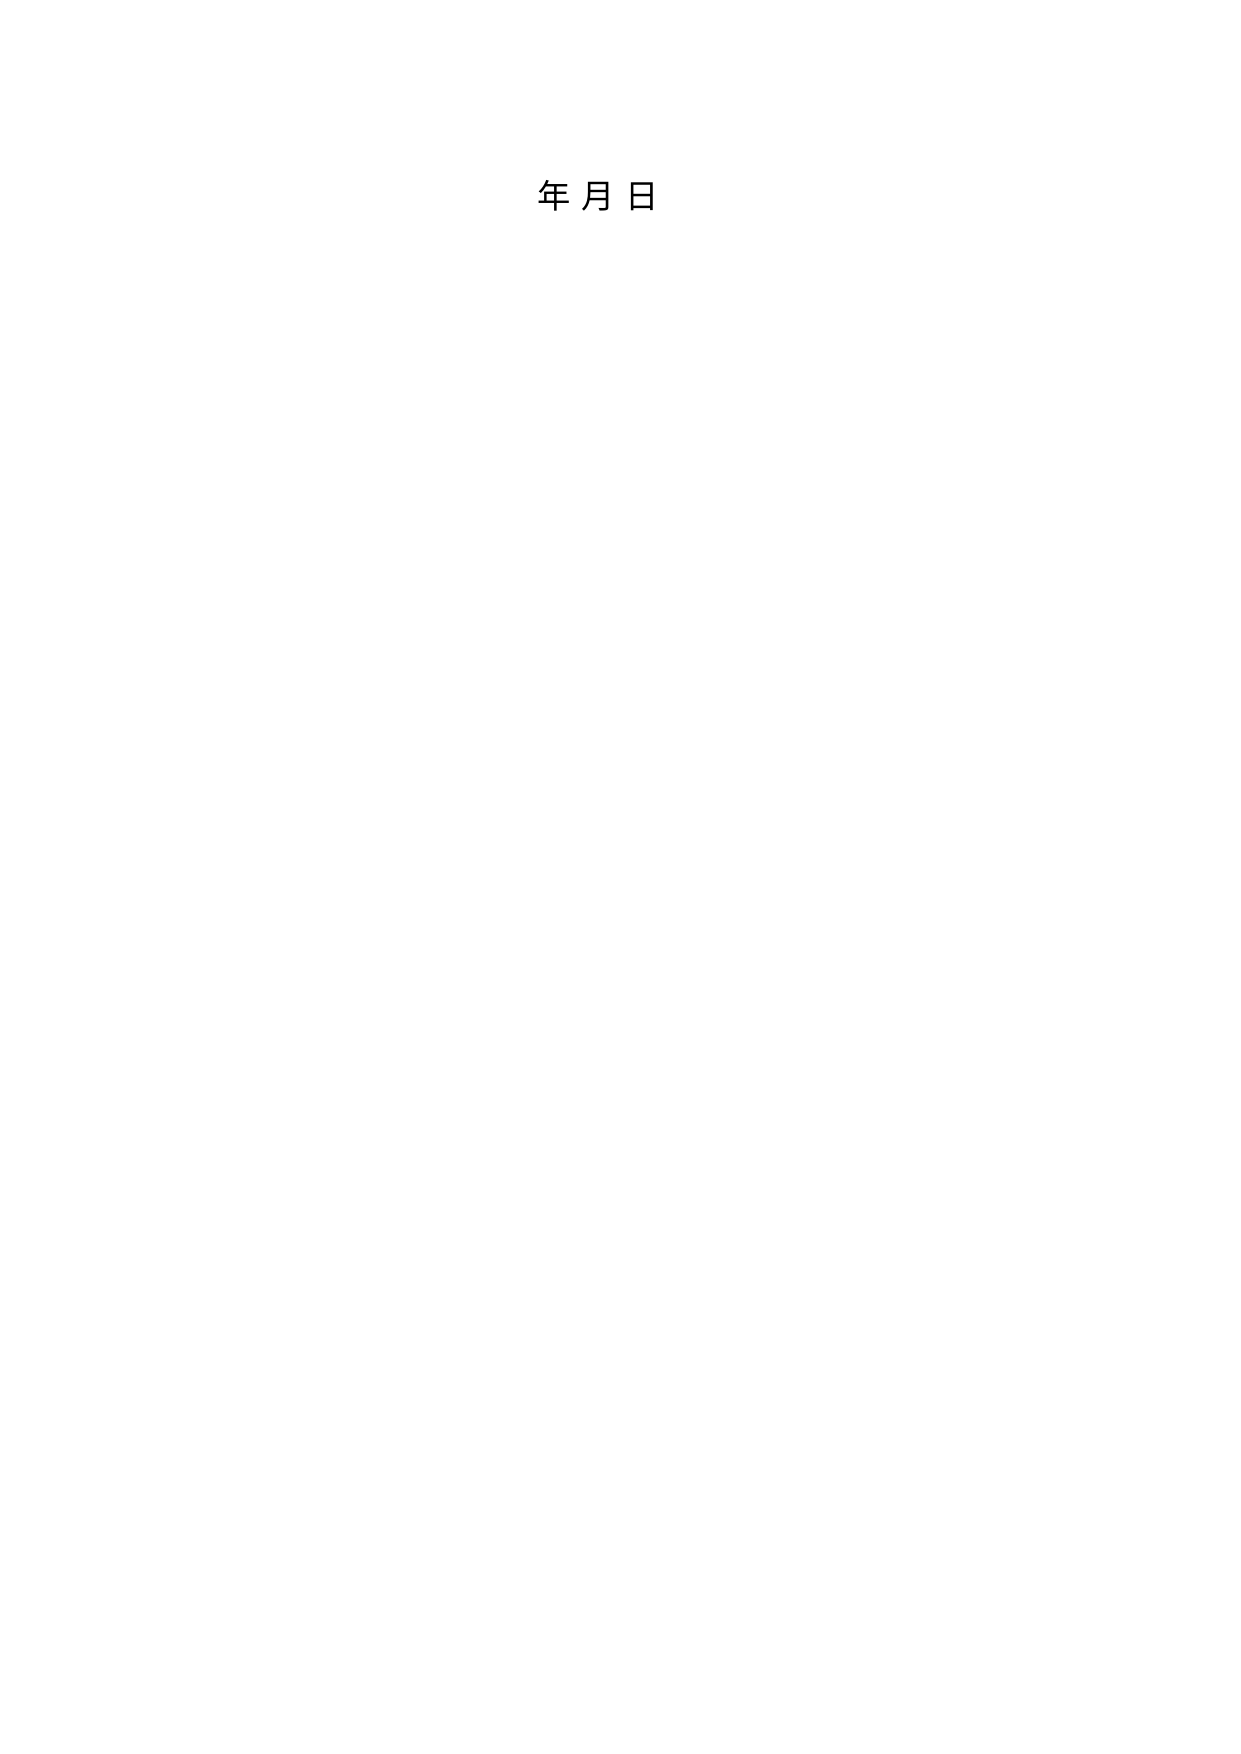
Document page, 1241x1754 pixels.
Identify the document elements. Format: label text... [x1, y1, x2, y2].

text 年 月 日 [187, 162, 1053, 227]
